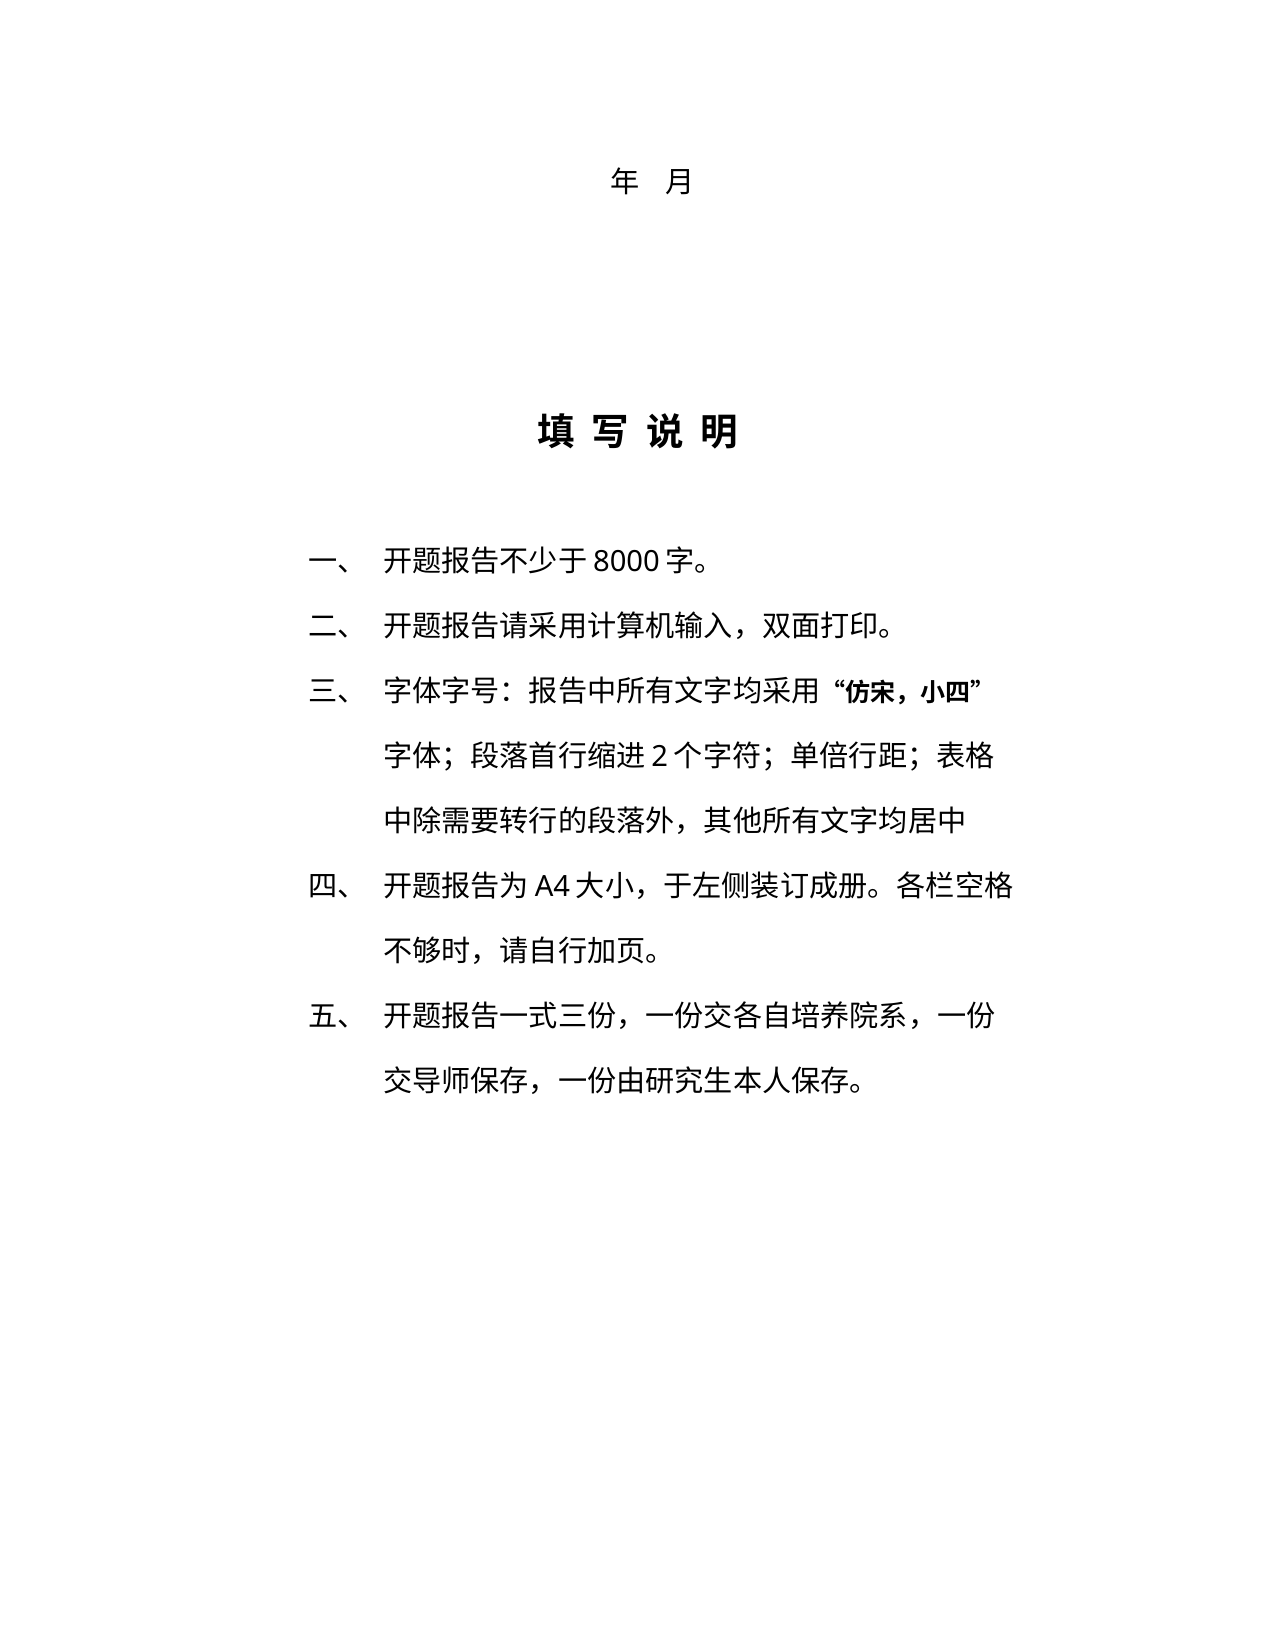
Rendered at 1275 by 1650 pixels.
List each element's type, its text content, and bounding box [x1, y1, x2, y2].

list 开题报告不少于8000字。 [308, 526, 1022, 591]
list 开题报告为A4大小，于左侧装订成册。各栏空格不够时，请自行加页。 [308, 851, 1022, 981]
text 填 写 说 明 [187, 396, 1087, 461]
list 字体字号：报告中所有文字均采用“仿宋，小四”字体；段落首行缩进2个字符；单倍行距；表格中除需要转行的段落外，其他所有文字均居中 [308, 656, 1022, 851]
text 年 月 [187, 159, 1087, 201]
list 开题报告请采用计算机输入，双面打印。 [308, 591, 1022, 656]
list 开题报告一式三份，一份交各自培养院系，一份交导师保存，一份由研究生本人保存。 [308, 981, 1022, 1111]
